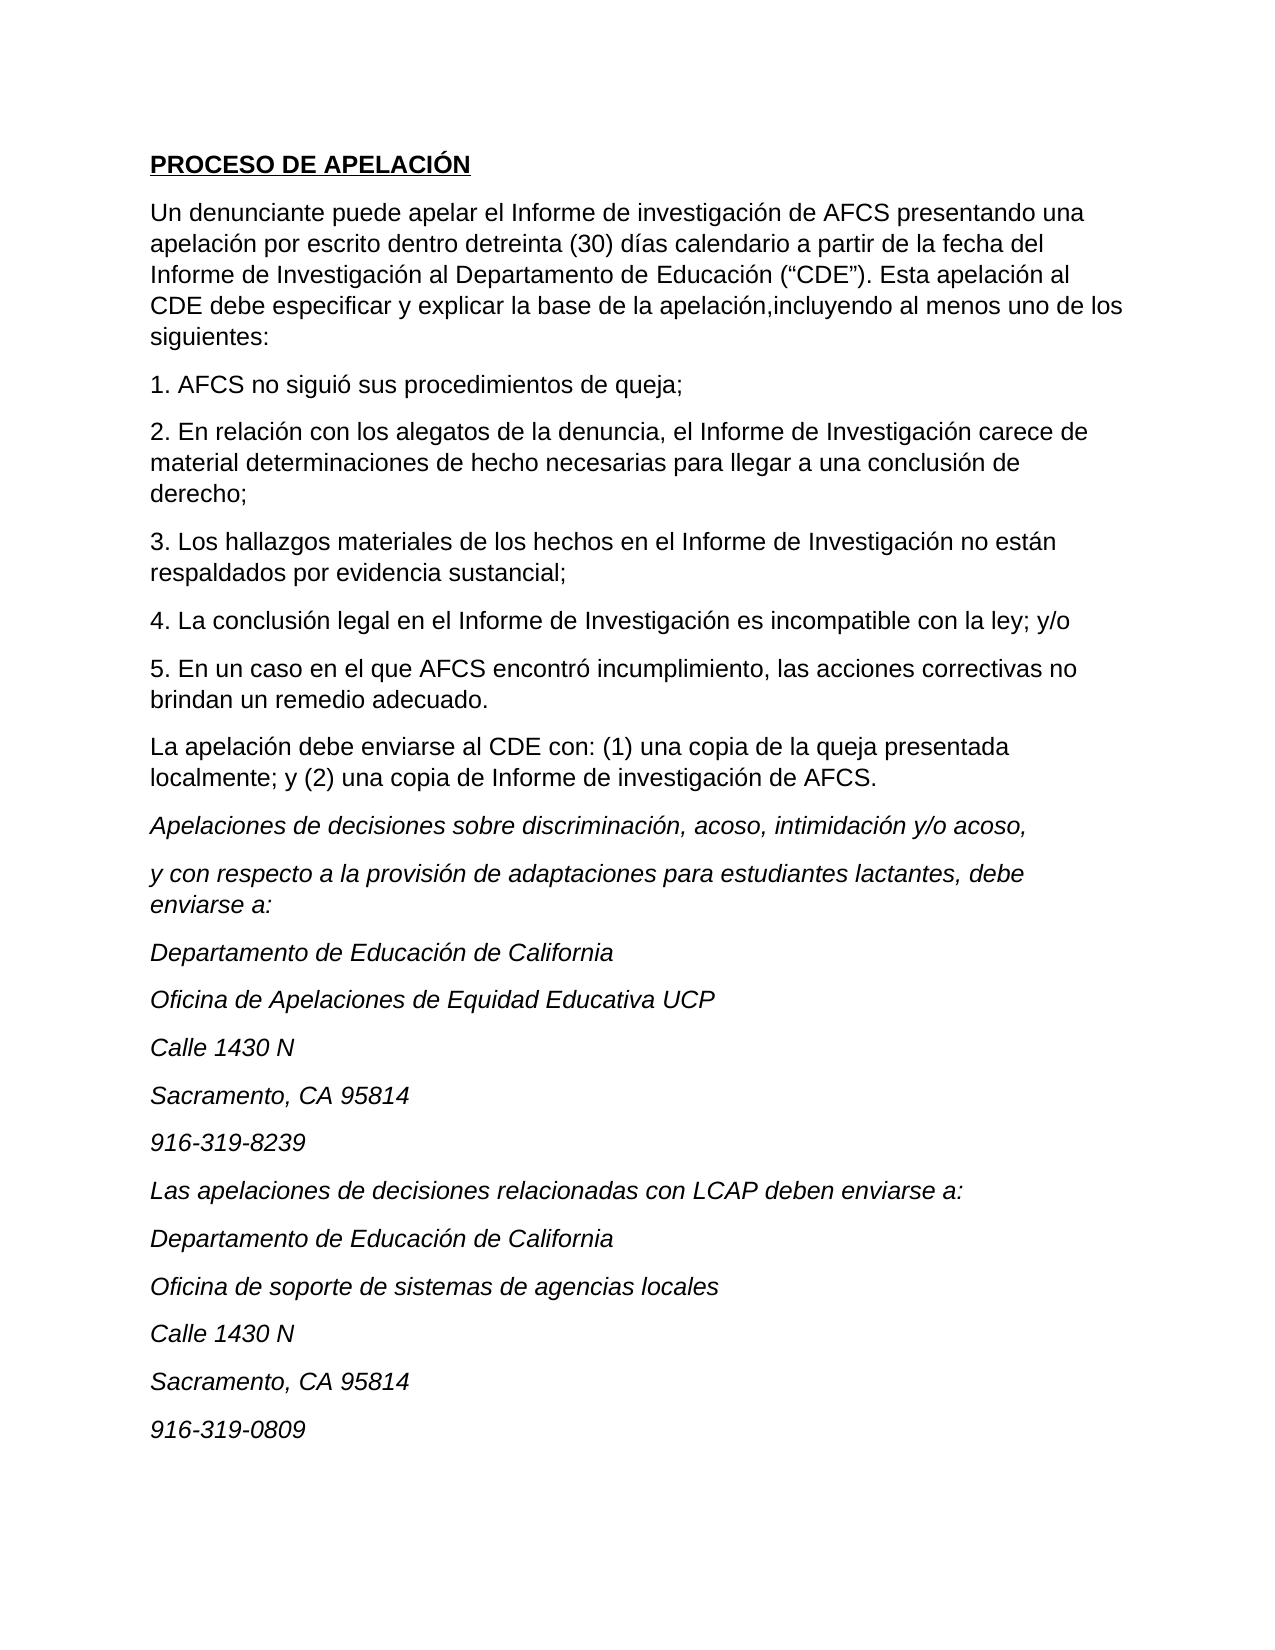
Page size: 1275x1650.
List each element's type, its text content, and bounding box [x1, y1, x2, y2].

text Oficina de soporte de sistemas de agencias locales [150, 1271, 1125, 1300]
text 1. AFCS no siguió sus procedimientos de queja; [150, 369, 1125, 398]
text Departamento de Educación de California [150, 1224, 1125, 1252]
text y con respecto a la provisión de adaptaciones para estudiantes lactantes, debe enviarse a: [150, 859, 1125, 918]
text 2. En relación con los alegatos de la denuncia, el Informe de Investigación carece de material determinaciones de hecho necesarias para llegar a una conclusión de derecho; [150, 417, 1125, 508]
text 5. En un caso en el que AFCS encontró incumplimiento, las acciones correctivas no brindan un remedio adecuado. [150, 653, 1125, 713]
text 916-319-0809 [150, 1414, 1125, 1443]
text Las apelaciones de decisiones relacionadas con LCAP deben enviarse a: [150, 1176, 1125, 1205]
text Calle 1430 N [150, 1319, 1125, 1348]
text La apelación debe enviarse al CDE con: (1) una copia de la queja presentada localmente; y (2) una copia de Informe de investigación de AFCS. [150, 732, 1125, 792]
text 3. Los hallazgos materiales de los hechos en el Informe de Investigación no están respaldados por evidencia sustancial; [150, 527, 1125, 587]
text Apelaciones de decisiones sobre discriminación, acoso, intimidación y/o acoso, [150, 811, 1125, 840]
text Sacramento, CA 95814 [150, 1081, 1125, 1109]
text Calle 1430 N [150, 1033, 1125, 1062]
text Un denunciante puede apelar el Informe de investigación de AFCS presentando una apelación por escrito dentro detreinta (30) días calendario a partir de la fecha del Informe de Investigación al Departamento de Educación (“CDE”). Esta apelación al CDE debe especificar y explicar la base de la apelación,incluyendo al menos uno de los siguientes: [150, 198, 1125, 351]
text Oficina de Apelaciones de Equidad Educativa UCP [150, 985, 1125, 1014]
text Sacramento, CA 95814 [150, 1367, 1125, 1396]
text PROCESO DE APELACIÓN [150, 150, 1125, 179]
text Departamento de Educación de California [150, 937, 1125, 966]
text 916-319-8239 [150, 1128, 1125, 1157]
text 4. La conclusión legal en el Informe de Investigación es incompatible con la ley; y/o [150, 606, 1125, 634]
